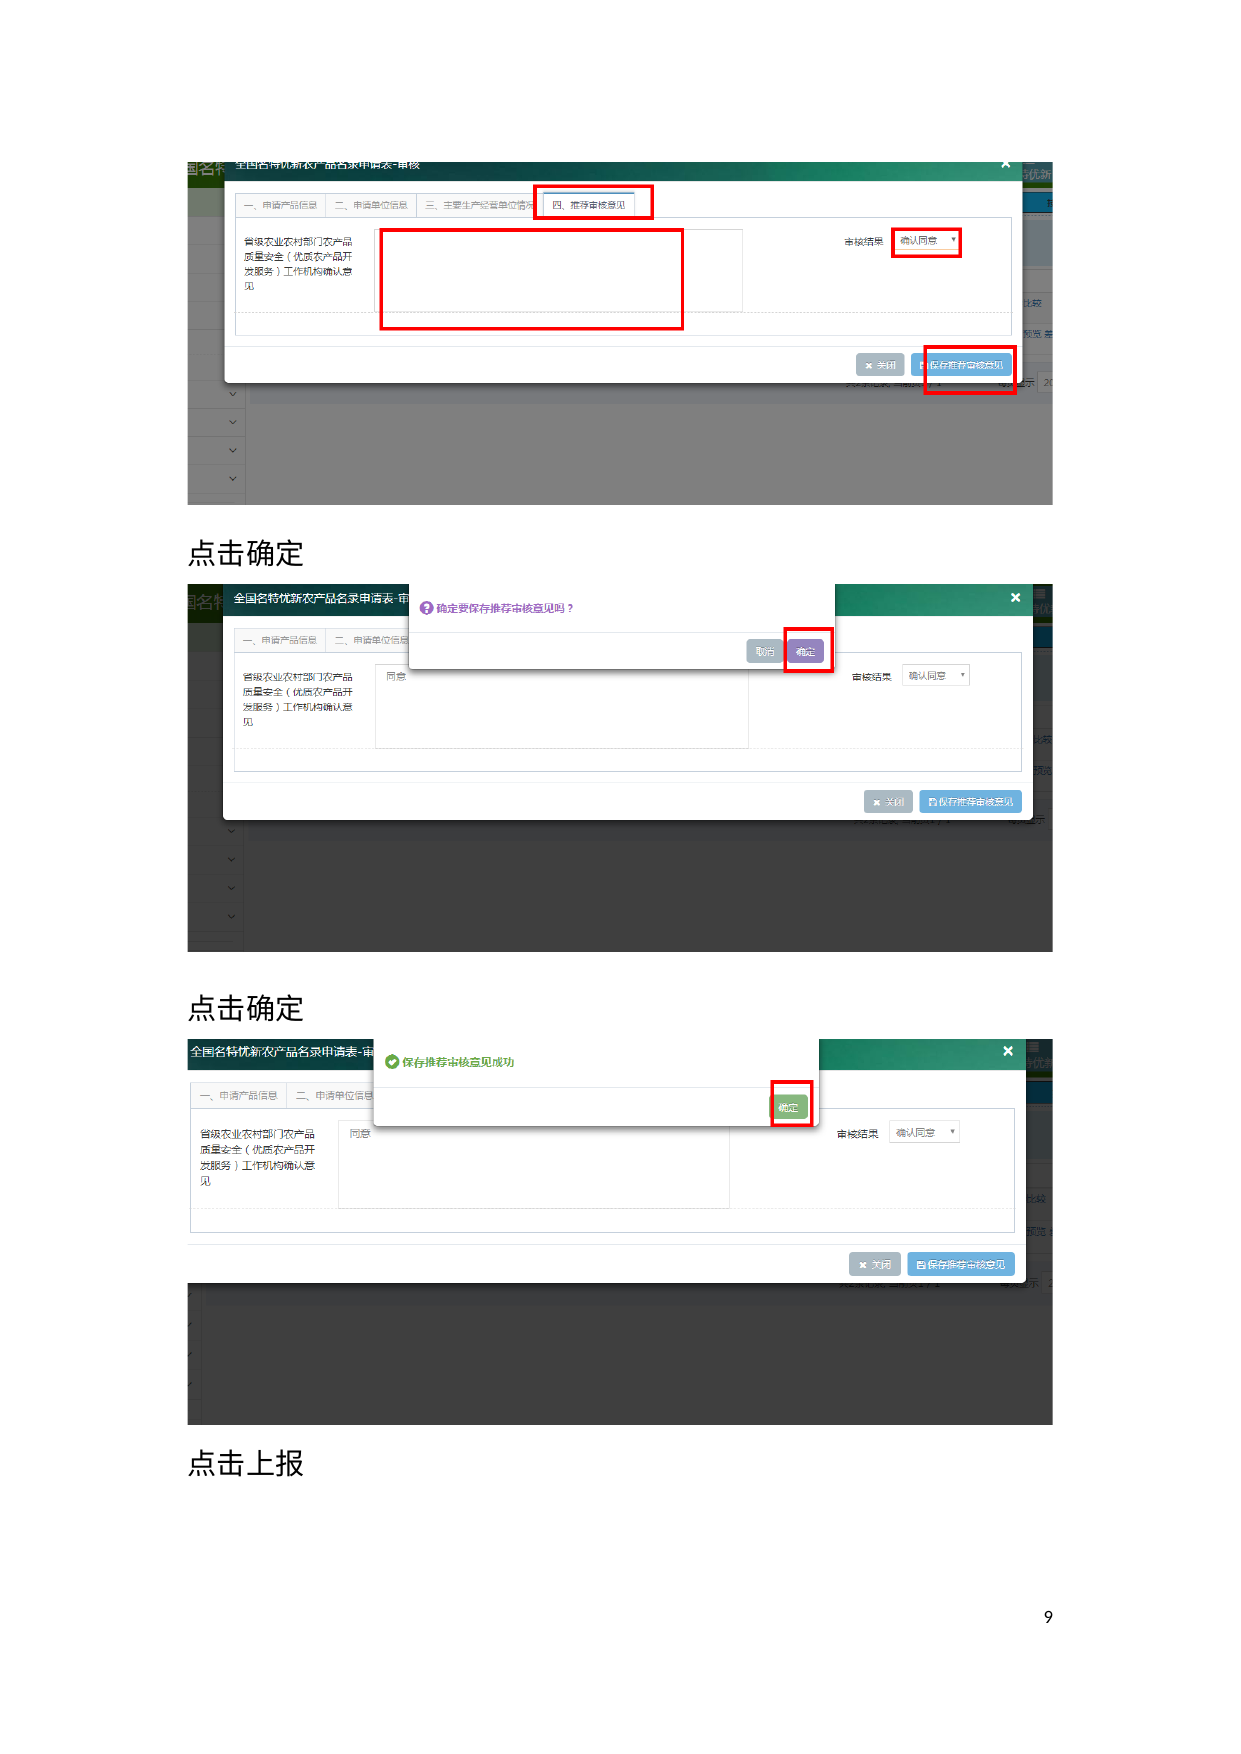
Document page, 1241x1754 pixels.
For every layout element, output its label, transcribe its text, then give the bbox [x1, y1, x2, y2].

picture [187, 584, 1053, 952]
text 点击确定 [187, 974, 1053, 1039]
text 点击上报 [187, 1429, 1053, 1494]
picture [187, 1039, 1053, 1425]
picture [187, 162, 1053, 505]
text 点击确定 [187, 519, 1053, 584]
